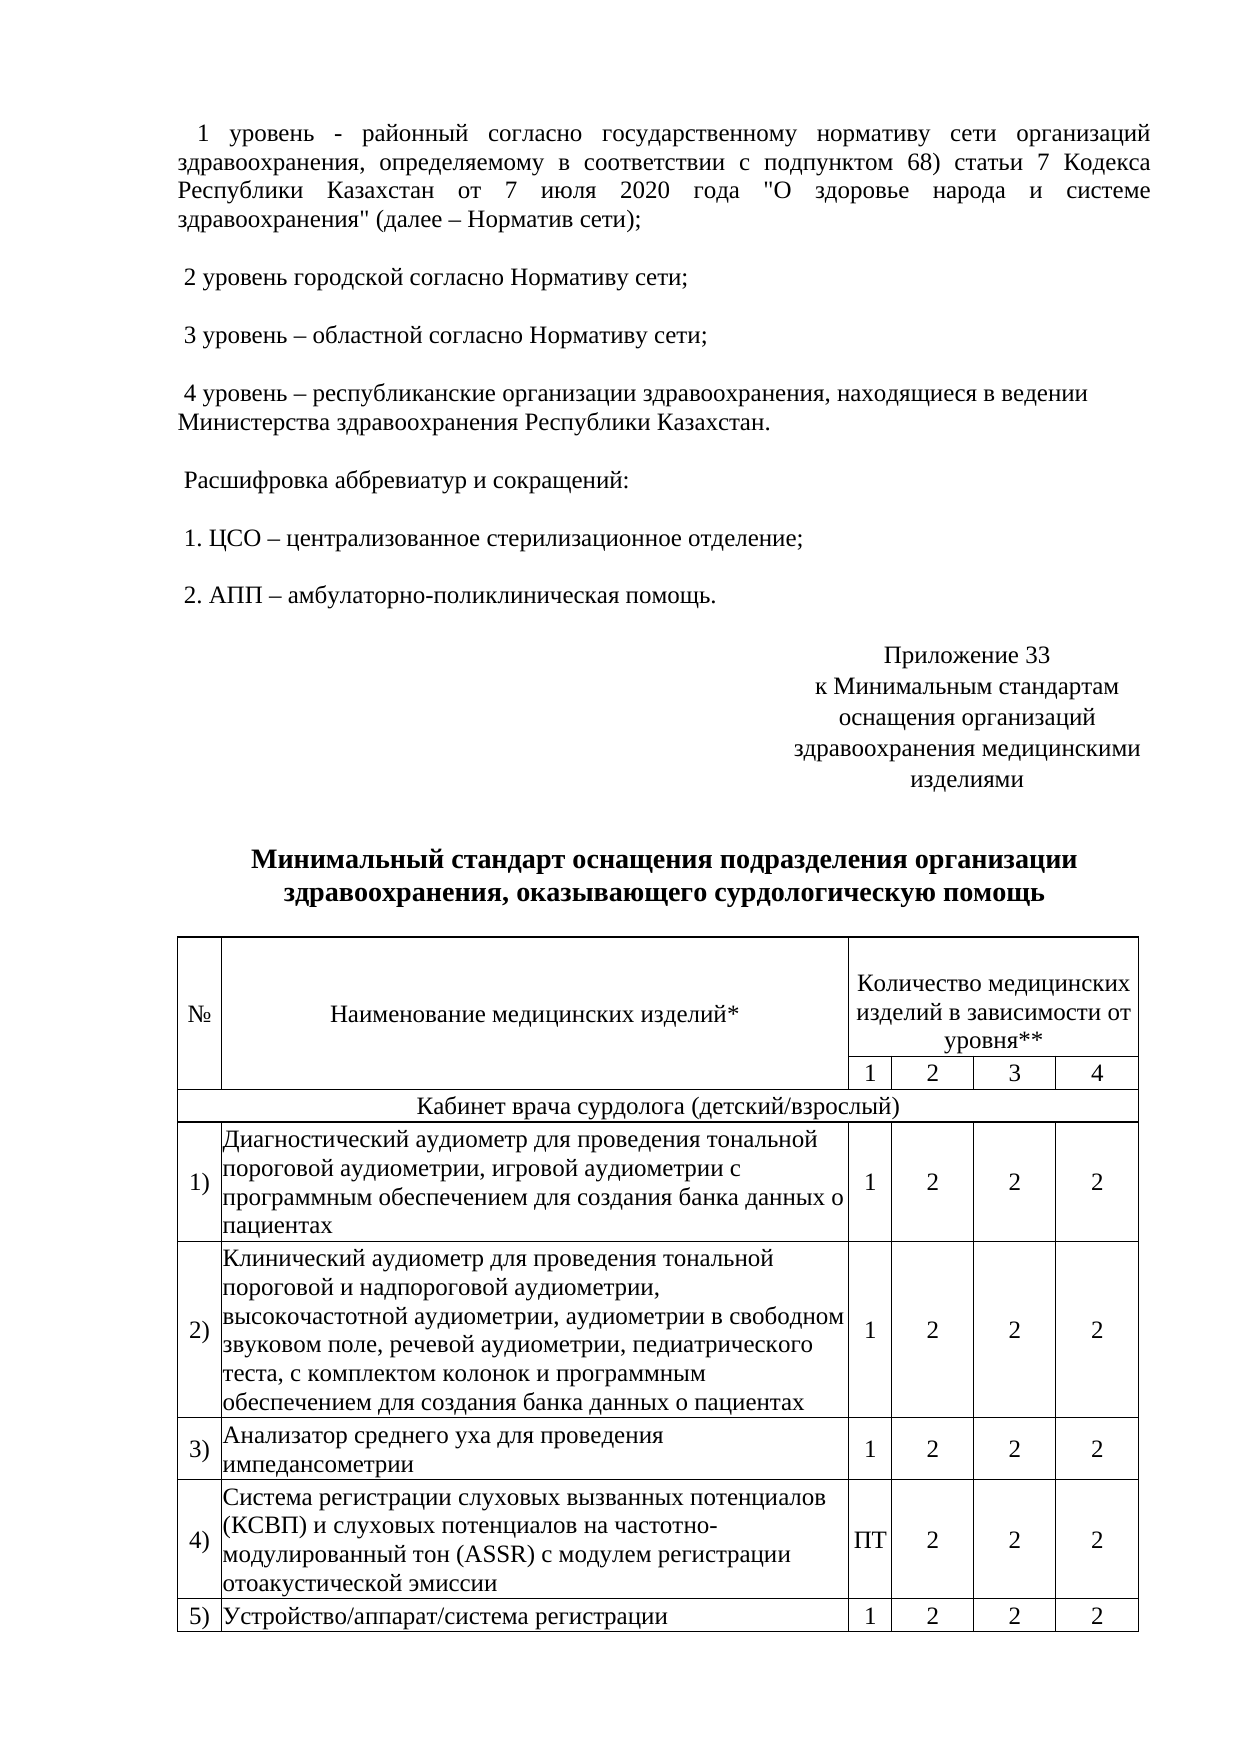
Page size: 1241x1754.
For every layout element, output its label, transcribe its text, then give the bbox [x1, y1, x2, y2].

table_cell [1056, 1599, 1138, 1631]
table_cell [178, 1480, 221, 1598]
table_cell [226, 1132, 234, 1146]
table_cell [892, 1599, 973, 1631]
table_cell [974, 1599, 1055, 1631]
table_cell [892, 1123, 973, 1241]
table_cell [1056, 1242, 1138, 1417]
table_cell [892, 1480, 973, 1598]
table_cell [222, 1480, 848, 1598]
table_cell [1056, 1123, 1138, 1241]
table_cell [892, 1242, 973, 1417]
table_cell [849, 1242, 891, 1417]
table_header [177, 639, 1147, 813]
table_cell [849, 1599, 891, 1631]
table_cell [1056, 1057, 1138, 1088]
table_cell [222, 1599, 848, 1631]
text 4 уровень – республиканские организации здравоохранения, находящиеся в ведении Министерства здравоохранения Республики Казахстан. [177, 378, 1152, 436]
text 1. ЦСО – централизованное стерилизационное отделение; [177, 523, 1152, 551]
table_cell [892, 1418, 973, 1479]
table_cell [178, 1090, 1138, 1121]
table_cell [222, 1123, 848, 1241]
text Расшифровка аббревиатур и сокращений: [177, 465, 1152, 493]
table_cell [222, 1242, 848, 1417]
text 1 уровень - районный согласно государственному нормативу сети организаций здравоохранения, определяемому в соответствии с подпунктом 68) статьи 7 Кодекса Республики Казахстан от 7 июля 2020 года "О здоровье народа и системе здравоохранения" (далее – Норматив сети); [177, 118, 1152, 233]
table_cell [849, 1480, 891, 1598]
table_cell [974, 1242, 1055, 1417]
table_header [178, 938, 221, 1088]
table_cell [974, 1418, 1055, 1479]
text 2. АПП – амбулаторно-поликлиническая помощь. [177, 581, 1152, 609]
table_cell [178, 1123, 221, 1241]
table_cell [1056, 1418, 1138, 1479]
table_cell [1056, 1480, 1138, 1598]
subtitle Минимальный стандарт оснащения подразделения организации здравоохранения, оказывающего сурдологическую помощь [177, 842, 1152, 907]
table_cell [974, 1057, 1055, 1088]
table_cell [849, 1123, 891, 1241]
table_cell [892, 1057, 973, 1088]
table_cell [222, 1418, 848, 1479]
text 2 уровень городской согласно Нормативу сети; [177, 262, 1152, 291]
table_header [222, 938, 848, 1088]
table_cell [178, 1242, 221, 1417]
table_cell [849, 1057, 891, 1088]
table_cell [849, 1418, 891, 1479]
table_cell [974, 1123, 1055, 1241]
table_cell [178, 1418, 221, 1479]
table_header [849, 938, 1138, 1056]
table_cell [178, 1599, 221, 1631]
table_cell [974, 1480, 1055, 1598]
text 3 уровень – областной согласно Нормативу сети; [177, 320, 1152, 349]
